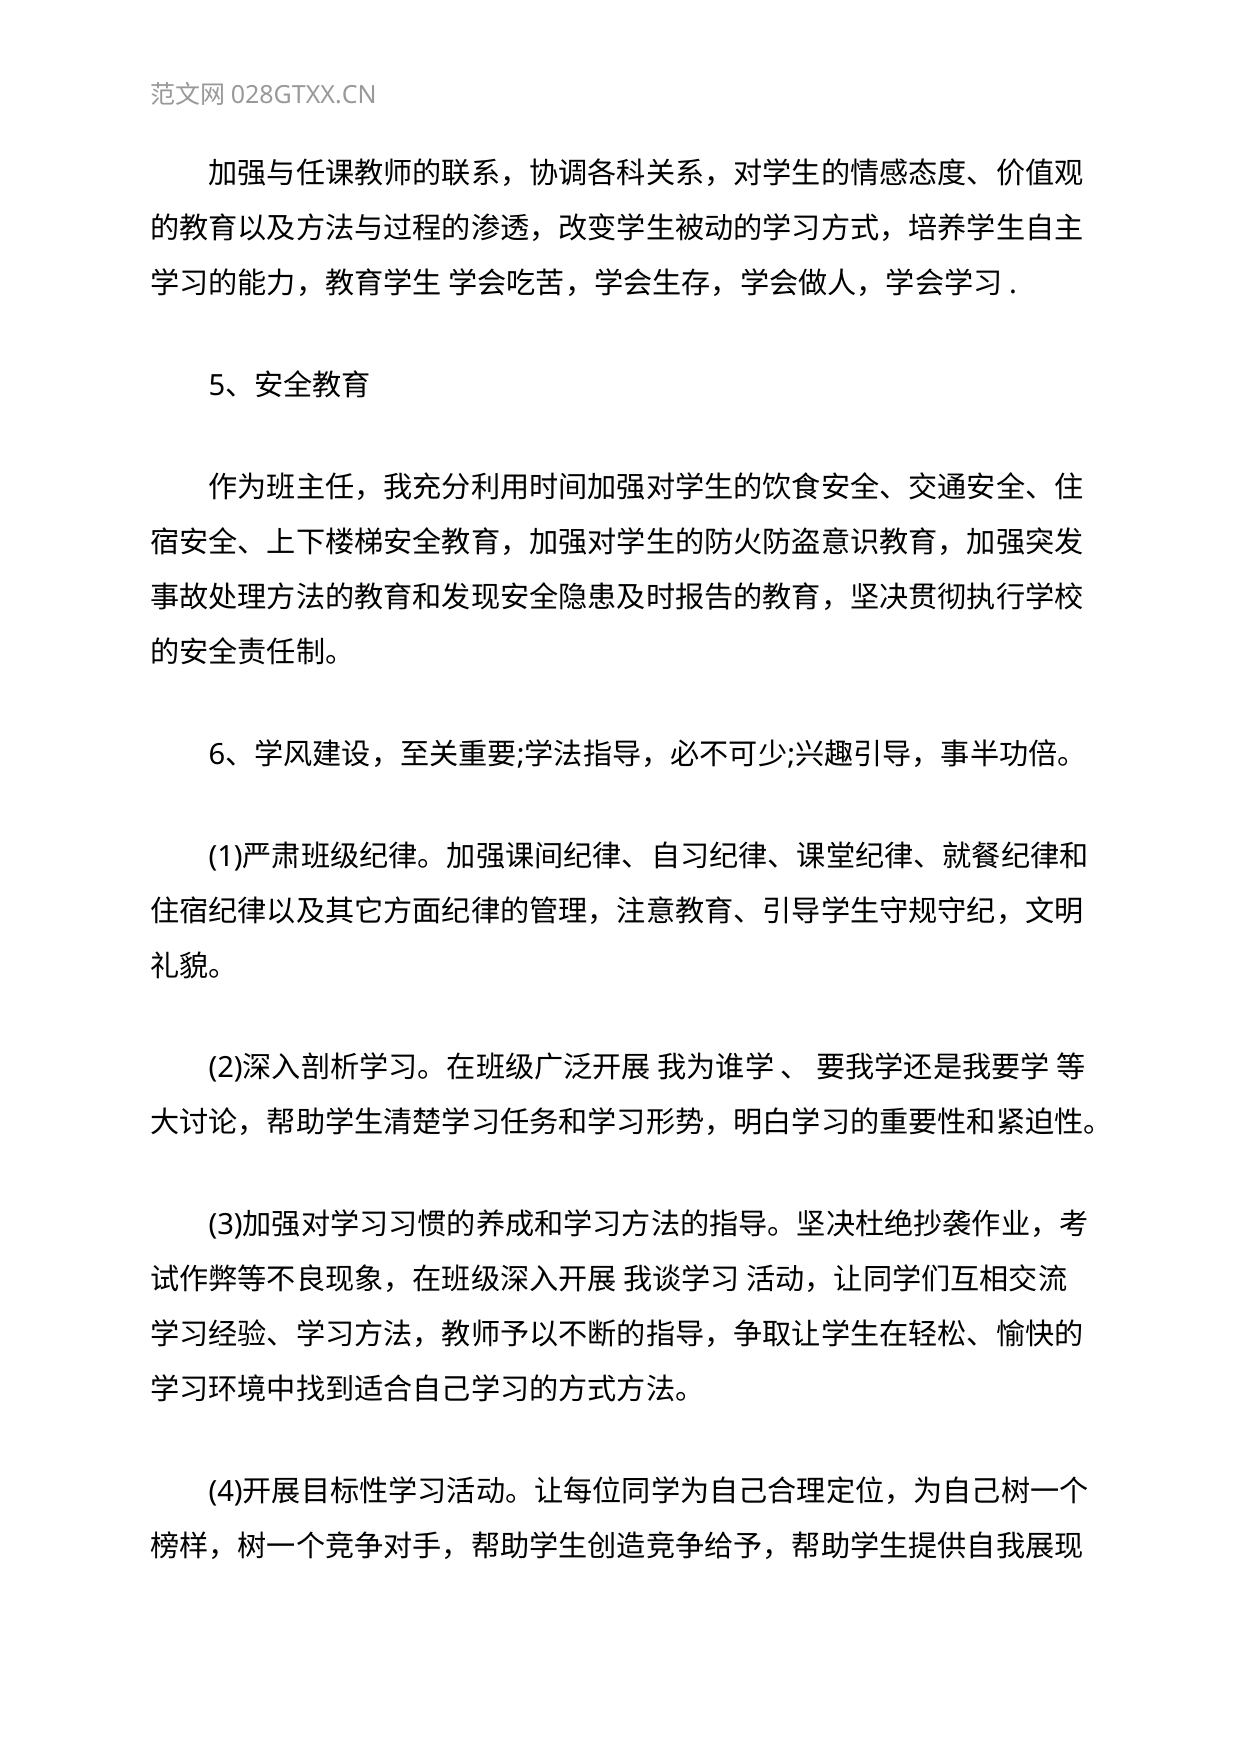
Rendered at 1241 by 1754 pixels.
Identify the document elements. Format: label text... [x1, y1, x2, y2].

text (1)严肃班级纪律。加强课间纪律、自习纪律、课堂纪律、就餐纪律和住宿纪律以及其它方面纪律的管理，注意教育、引导学生守规守纪，文明礼貌。 [150, 832, 1090, 984]
text 加强与任课教师的联系，协调各科关系，对学生的情感态度、价值观的教育以及方法与过程的渗透，改变学生被动的学习方式，培养学生自主学习的能力，教育学生 学会吃苦，学会生存，学会做人，学会学习 . [150, 150, 1090, 302]
text 6、学风建设，至关重要;学法指导，必不可少;兴趣引导，事半功倍。 [150, 730, 1090, 773]
text (2)深入剖析学习。在班级广泛开展 我为谁学 、 要我学还是我要学 等大讨论，帮助学生清楚学习任务和学习形势，明白学习的重要性和紧迫性。 [150, 1044, 1090, 1141]
text (3)加强对学习习惯的养成和学习方法的指导。坚决杜绝抄袭作业，考试作弊等不良现象，在班级深入开展 我谈学习 活动，让同学们互相交流学习经验、学习方法，教师予以不断的指导，争取让学生在轻松、愉快的学习环境中找到适合自己学习的方式方法。 [150, 1201, 1090, 1408]
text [150, 1467, 1090, 1564]
text 5、安全教育 [150, 362, 1090, 404]
text 作为班主任，我充分利用时间加强对学生的饮食安全、交通安全、住宿安全、上下楼梯安全教育，加强对学生的防火防盗意识教育，加强突发事故处理方法的教育和发现安全隐患及时报告的教育，坚决贯彻执行学校的安全责任制。 [150, 464, 1090, 671]
